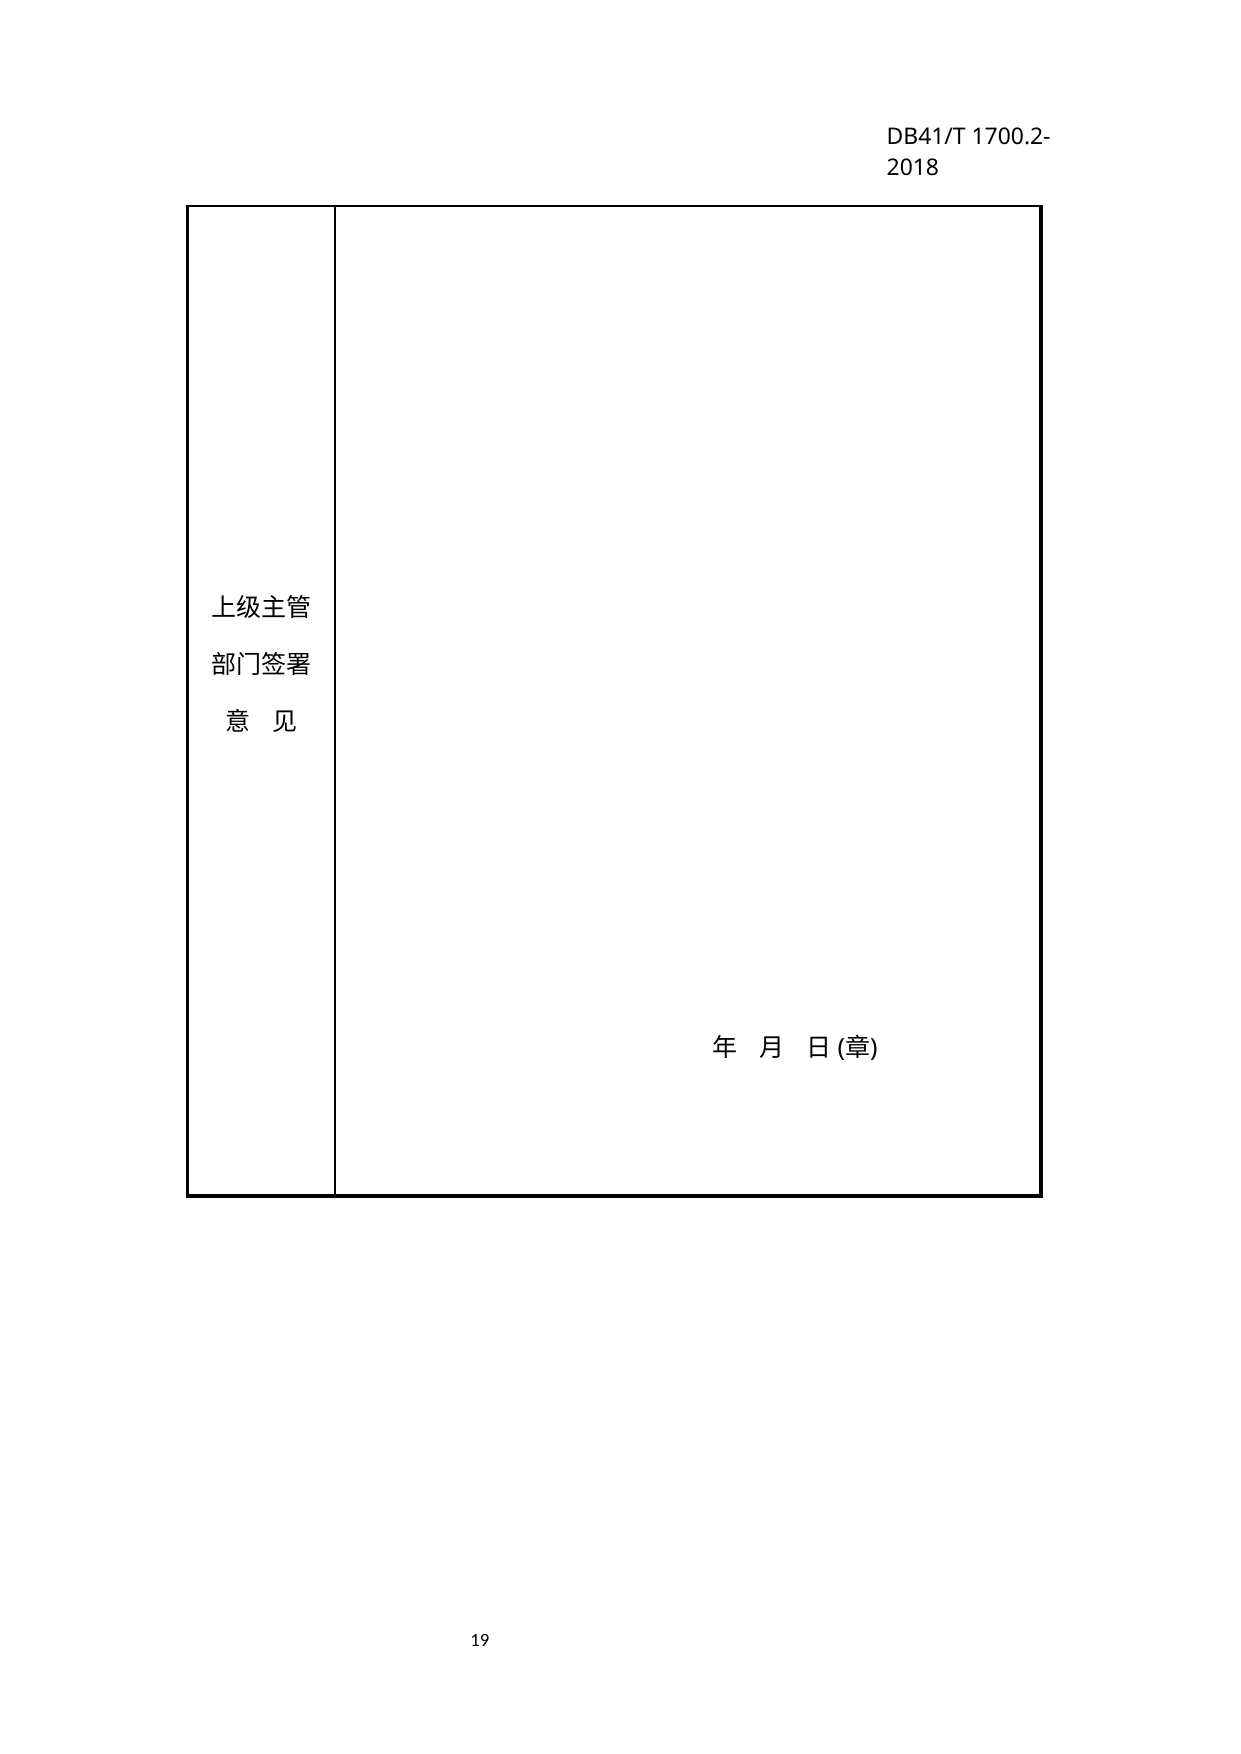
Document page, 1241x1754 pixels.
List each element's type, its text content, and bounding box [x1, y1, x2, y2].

table_cell 年 月 日 (章) [336, 207, 1039, 1194]
table_cell 上级主管 部门签署 意 见 [189, 207, 334, 1194]
